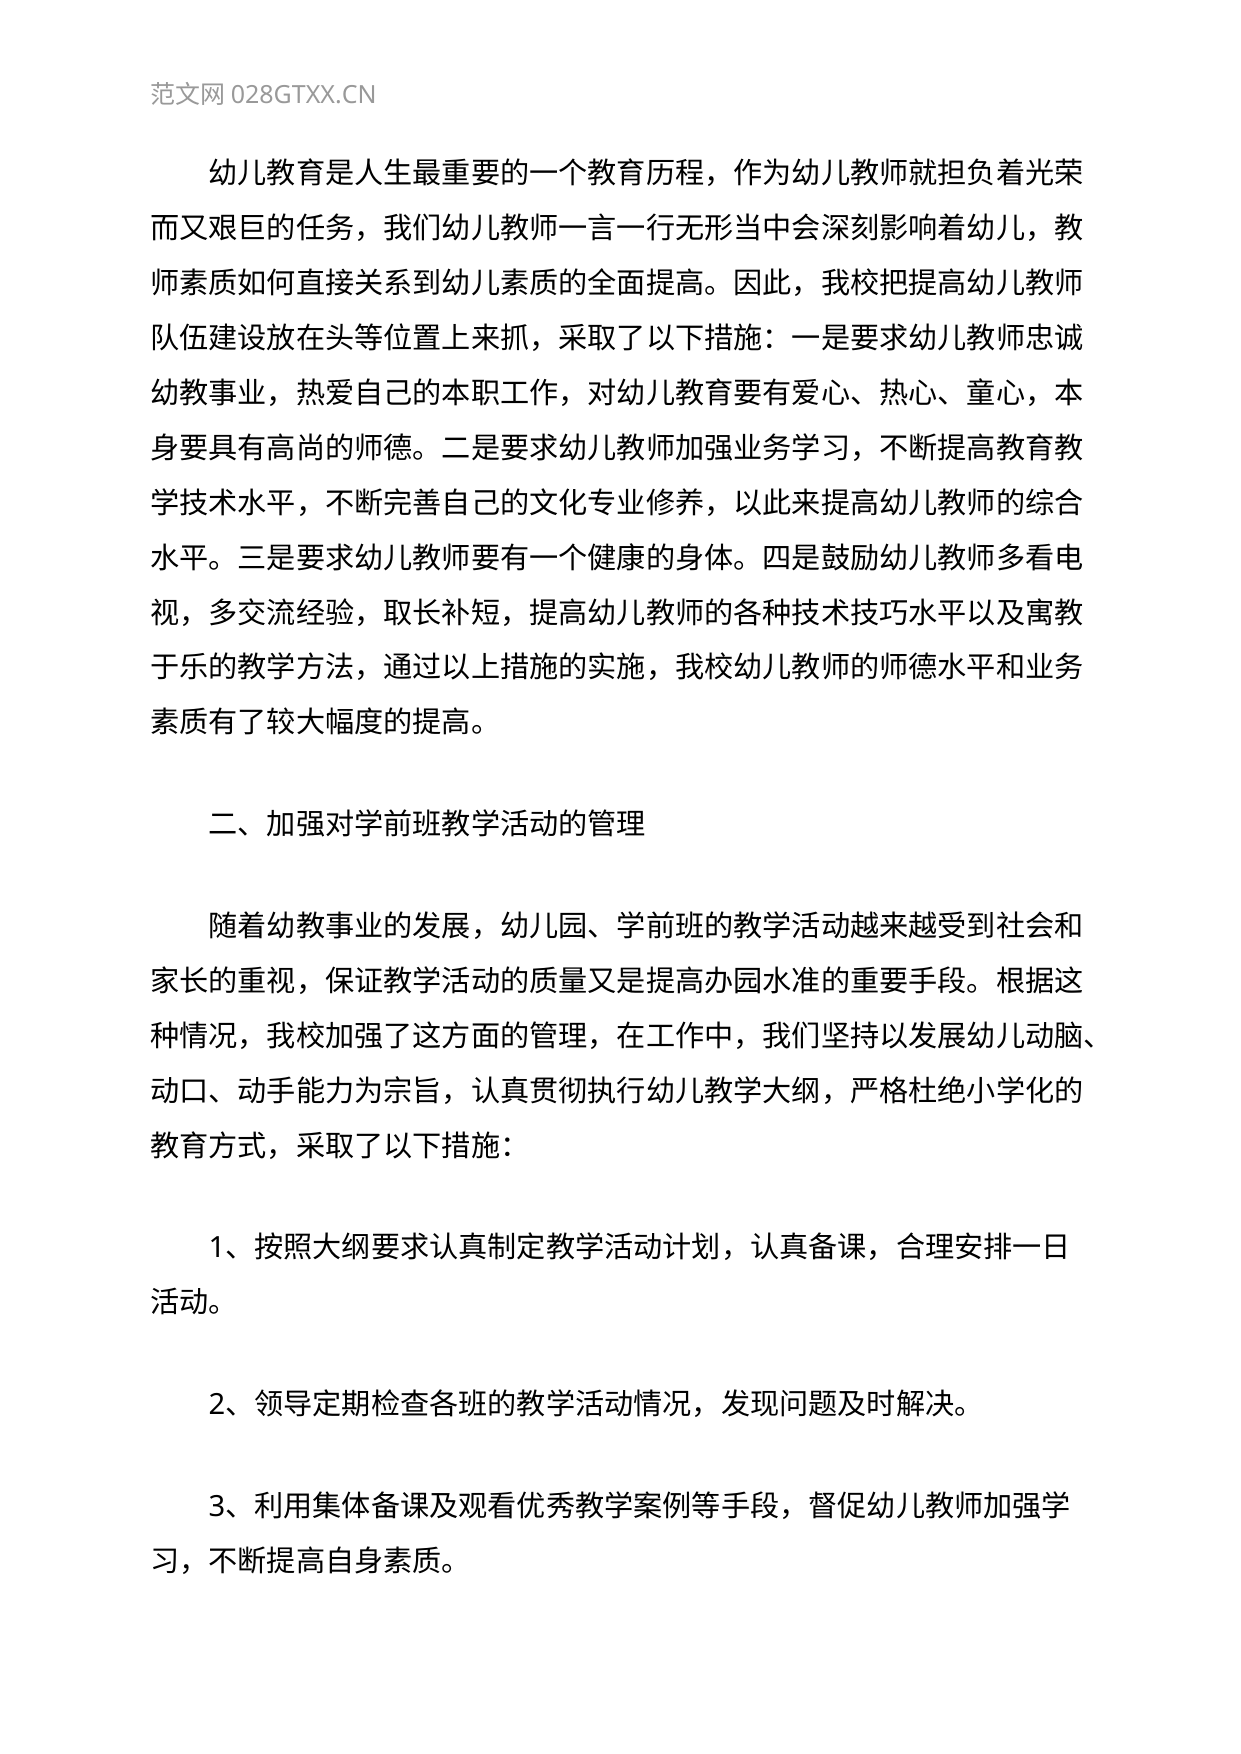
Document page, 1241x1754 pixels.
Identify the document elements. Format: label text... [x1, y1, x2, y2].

text 2、领导定期检查各班的教学活动情况，发现问题及时解决。 [150, 1381, 1090, 1423]
text 1、按照大纲要求认真制定教学活动计划，认真备课，合理安排一日活动。 [150, 1224, 1090, 1321]
text 随着幼教事业的发展，幼儿园、学前班的教学活动越来越受到社会和家长的重视，保证教学活动的质量又是提高办园水准的重要手段。根据这种情况，我校加强了这方面的管理，在工作中，我们坚持以发展幼儿动脑、动口、动手能力为宗旨，认真贯彻执行幼儿教学大纲，严格杜绝小学化的教育方式，采取了以下措施： [150, 902, 1090, 1164]
text 二、加强对学前班教学活动的管理 [150, 801, 1090, 843]
text 3、利用集体备课及观看优秀教学案例等手段，督促幼儿教师加强学习，不断提高自身素质。 [150, 1483, 1090, 1580]
text 幼儿教育是人生最重要的一个教育历程，作为幼儿教师就担负着光荣而又艰巨的任务，我们幼儿教师一言一行无形当中会深刻影响着幼儿，教师素质如何直接关系到幼儿素质的全面提高。因此，我校把提高幼儿教师队伍建设放在头等位置上来抓，采取了以下措施：一是要求幼儿教师忠诚幼教事业，热爱自己的本职工作，对幼儿教育要有爱心、热心、童心，本身要具有高尚的师德。二是要求幼儿教师加强业务学习，不断提高教育教学技术水平，不断完善自己的文化专业修养，以此来提高幼儿教师的综合水平。三是要求幼儿教师要有一个健康的身体。四是鼓励幼儿教师多看电视，多交流经验，取长补短，提高幼儿教师的各种技术技巧水平以及寓教于乐的教学方法，通过以上措施的实施，我校幼儿教师的师德水平和业务素质有了较大幅度的提高。 [150, 150, 1090, 741]
